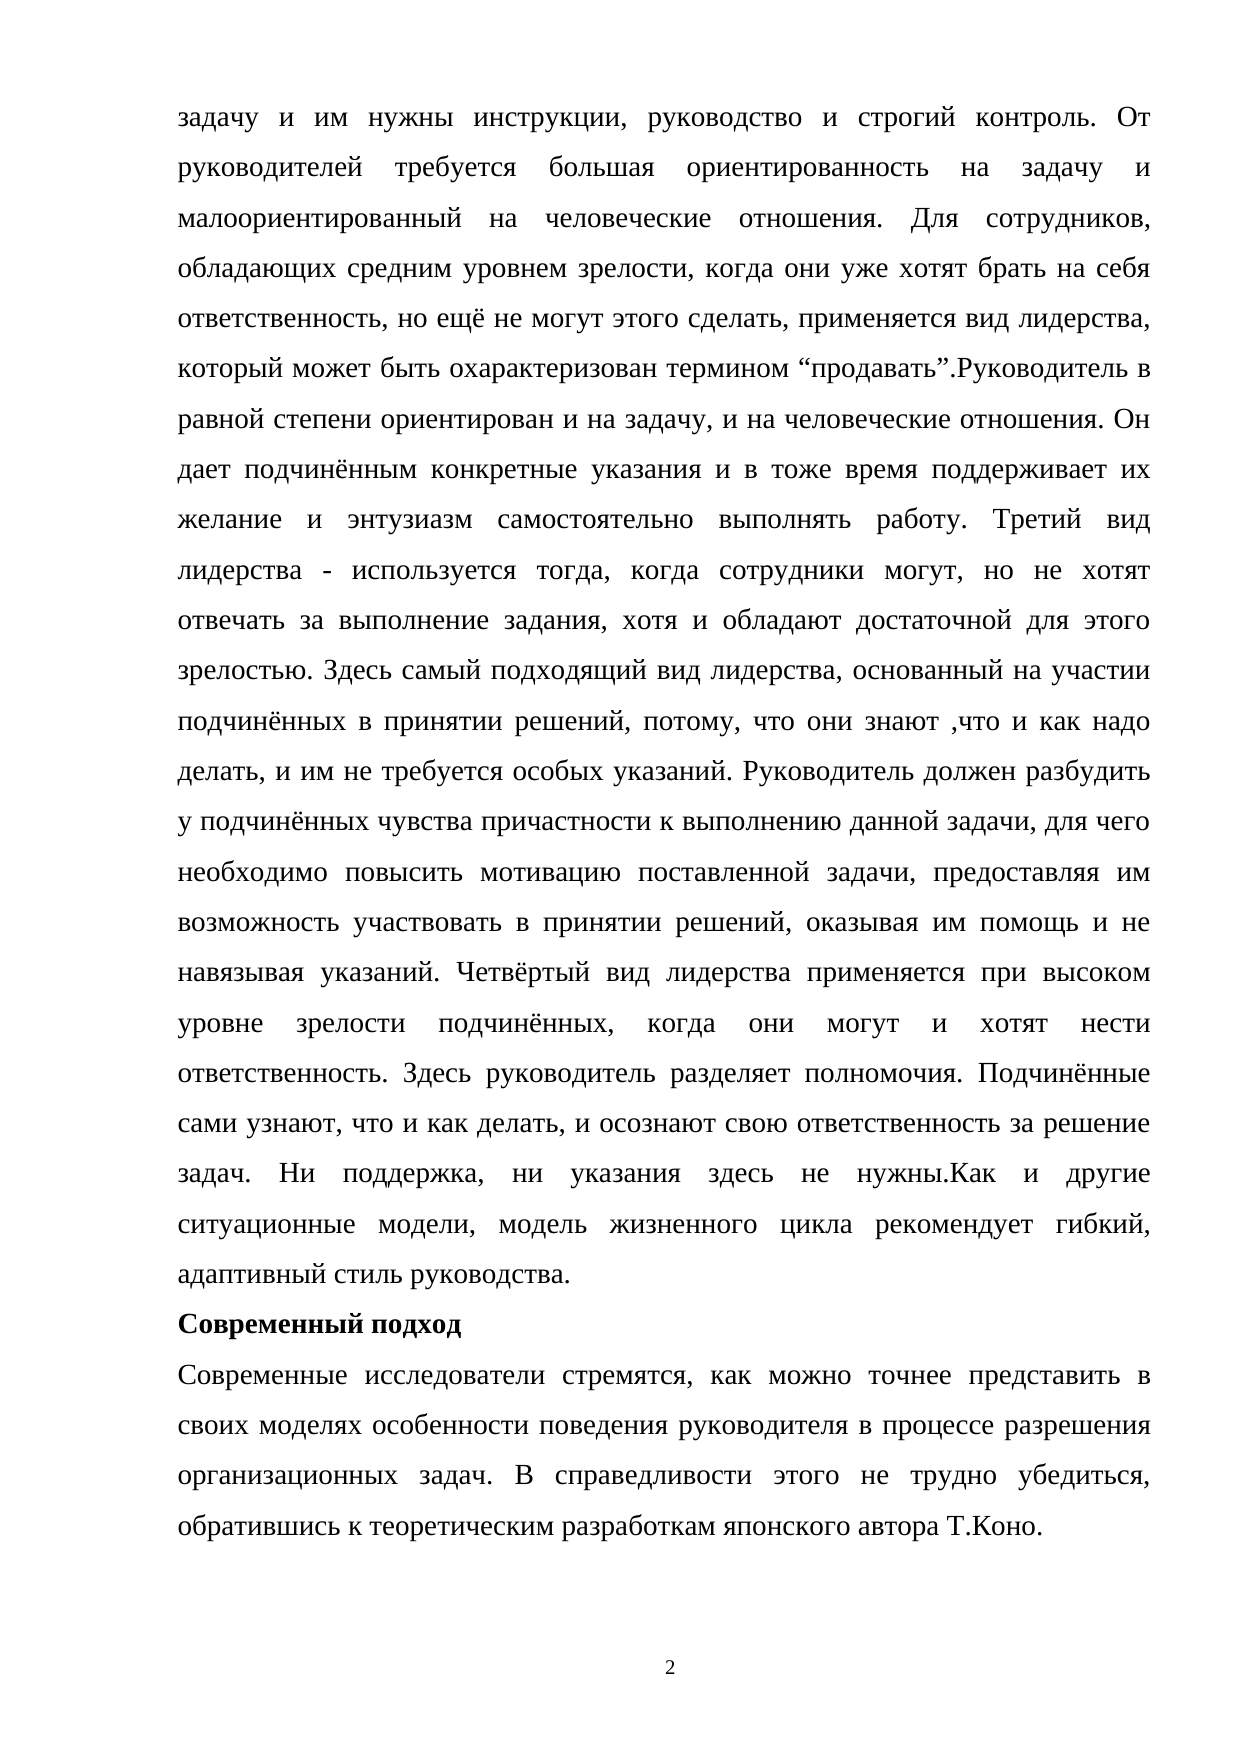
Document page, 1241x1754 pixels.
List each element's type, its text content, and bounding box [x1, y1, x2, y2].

text Современный подход [177, 1307, 1152, 1340]
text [177, 99, 1152, 1290]
text Современные исследователи стремятся, как можно точнее представить в своих моделях особенности поведения руководителя в процессе разрешения организационных задач. В справедливости этого не трудно убедиться, обратившись к теоретическим разработкам японского автора Т.Коно. [177, 1357, 1152, 1541]
